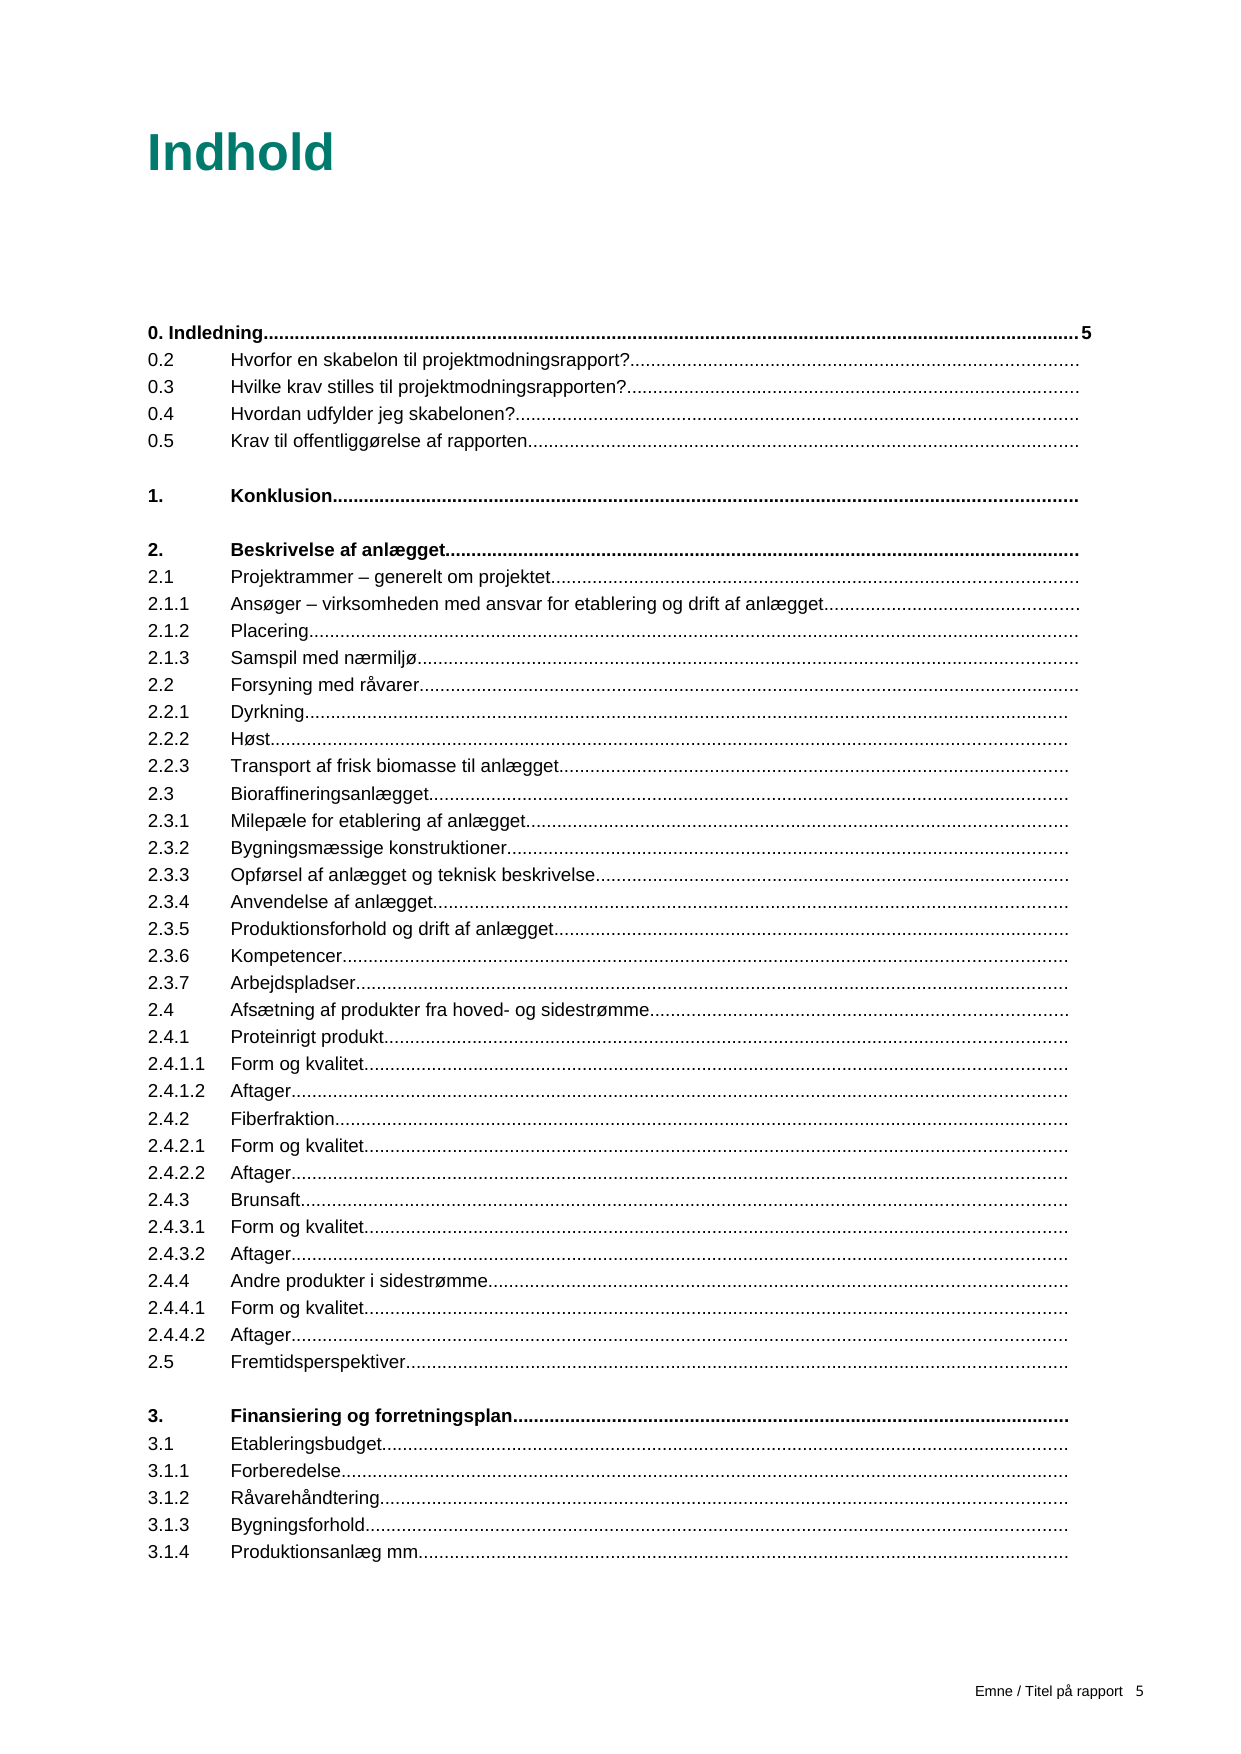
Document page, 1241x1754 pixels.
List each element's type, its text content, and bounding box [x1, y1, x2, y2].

text 2.4.2 Fiberfraktion 14 [148, 1102, 1033, 1129]
text 2.2 Forsyning med råvarer 9 [148, 668, 1033, 696]
text 2.4.3 Brunsaft 14 [148, 1183, 1033, 1210]
text 1. Konklusion 7 [148, 479, 1033, 506]
text 2.3.5 Produktionsforhold og drift af anlægget 12 [148, 912, 1033, 939]
text 2.4.4.1 Form og kvalitet 15 [148, 1291, 1033, 1318]
text 2.4.1.2 Aftager 14 [148, 1075, 1033, 1102]
text 2.2.3 Transport af frisk biomasse til anlægget 10 [148, 750, 1033, 777]
text 2.4 Afsætning af produkter fra hoved- og sidestrømme 13 [148, 993, 1033, 1021]
text 0.5 Krav til offentliggørelse af rapporten 6 [148, 425, 1033, 452]
text 0.3 Hvilke krav stilles til projektmodningsrapporten? 5 [148, 371, 1033, 398]
text 2.3.7 Arbejdspladser 13 [148, 966, 1033, 993]
text 2.2.1 Dyrkning 10 [148, 696, 1033, 723]
text 3.1.2 Råvarehåndtering 16 [148, 1481, 1033, 1508]
text 2.1.2 Placering 8 [148, 614, 1033, 641]
text 3. Finansiering og forretningsplan 16 [148, 1400, 1033, 1427]
text 2.4.2.2 Aftager 14 [148, 1156, 1033, 1183]
text 2.1.3 Samspil med nærmiljø 9 [148, 641, 1033, 668]
text 2.5 Fremtidsperspektiver 15 [148, 1346, 1033, 1373]
text 3.1.1 Forberedelse 16 [148, 1454, 1033, 1481]
text 3.1.4 Produktionsanlæg mm. 17 [148, 1535, 1033, 1562]
text 2.3.6 Kompetencer 12 [148, 939, 1033, 966]
text 2.3.1 Milepæle for etablering af anlægget 11 [148, 804, 1033, 831]
text 2.1.1 Ansøger – virksomheden med ansvar for etablering og drift af anlægget 8 [148, 587, 1033, 614]
text 2.4.4.2 Aftager 15 [148, 1318, 1033, 1346]
text 2.3.3 Opførsel af anlægget og teknisk beskrivelse 11 [148, 858, 1033, 885]
text 2.4.1.1 Form og kvalitet 13 [148, 1048, 1033, 1075]
text 2.2.2 Høst 10 [148, 723, 1033, 750]
text 2.4.2.1 Form og kvalitet 14 [148, 1129, 1033, 1156]
text 2.1 Projektrammer – generelt om projektet 8 [148, 560, 1033, 587]
subtitle Indhold [148, 121, 1092, 181]
text 2.3 Bioraffineringsanlægget 11 [148, 777, 1033, 804]
text 0.2 Hvorfor en skabelon til projektmodningsrapport? 5 [148, 343, 1033, 371]
text 3.1.3 Bygningsforhold 16 [148, 1508, 1033, 1535]
text 2. Beskrivelse af anlægget 8 [148, 533, 1033, 560]
text 2.3.4 Anvendelse af anlægget 11 [148, 885, 1033, 912]
text 0. Indledning 5 [148, 316, 1092, 343]
text 2.4.3.2 Aftager 14 [148, 1237, 1033, 1264]
text 2.4.1 Proteinrigt produkt 13 [148, 1021, 1033, 1048]
text 2.4.4 Andre produkter i sidestrømme 15 [148, 1264, 1033, 1291]
text 0.4 Hvordan udfylder jeg skabelonen? 6 [148, 398, 1033, 425]
text 2.4.3.1 Form og kvalitet 14 [148, 1210, 1033, 1237]
text 2.3.2 Bygningsmæssige konstruktioner 11 [148, 831, 1033, 858]
text 3.1 Etableringsbudget 16 [148, 1427, 1033, 1454]
